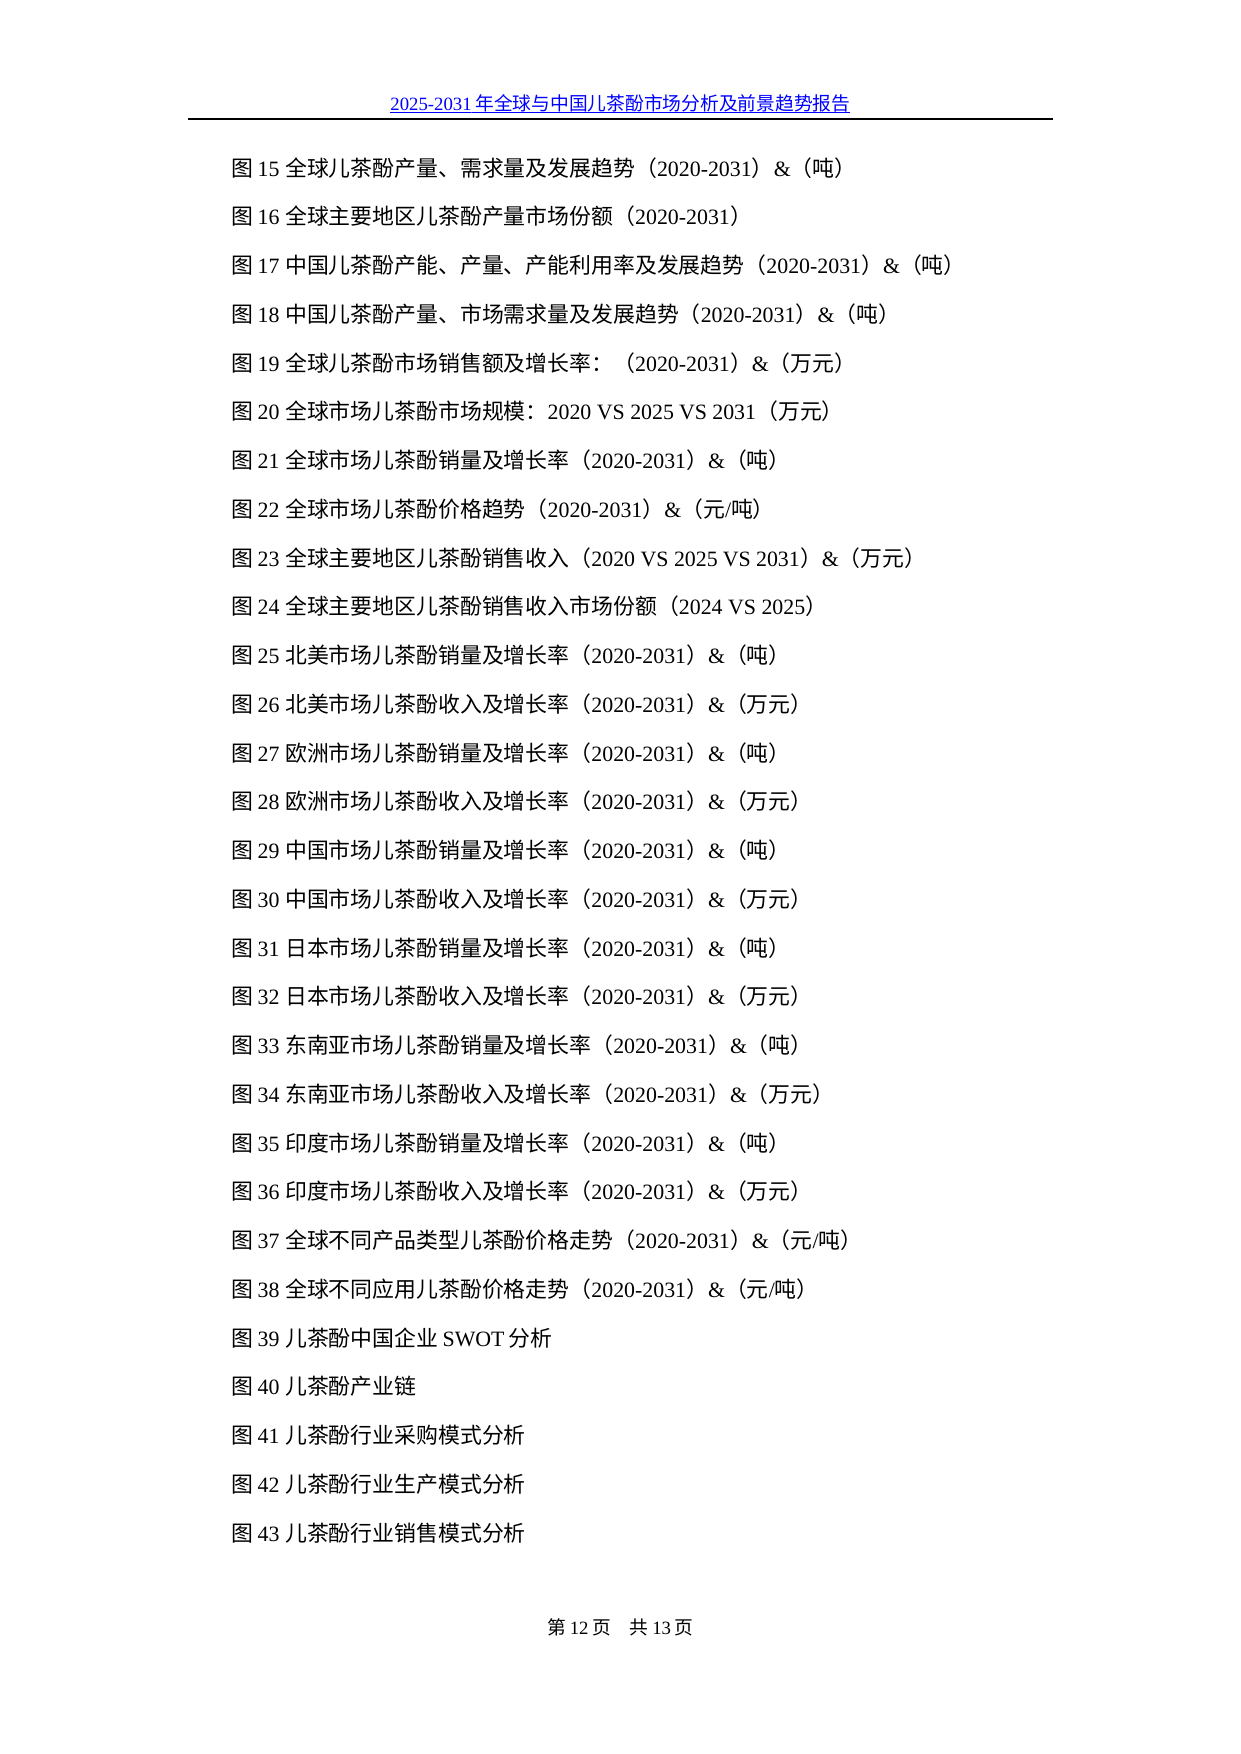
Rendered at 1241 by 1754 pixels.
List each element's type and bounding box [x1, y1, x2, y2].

text [187, 150, 1053, 1548]
